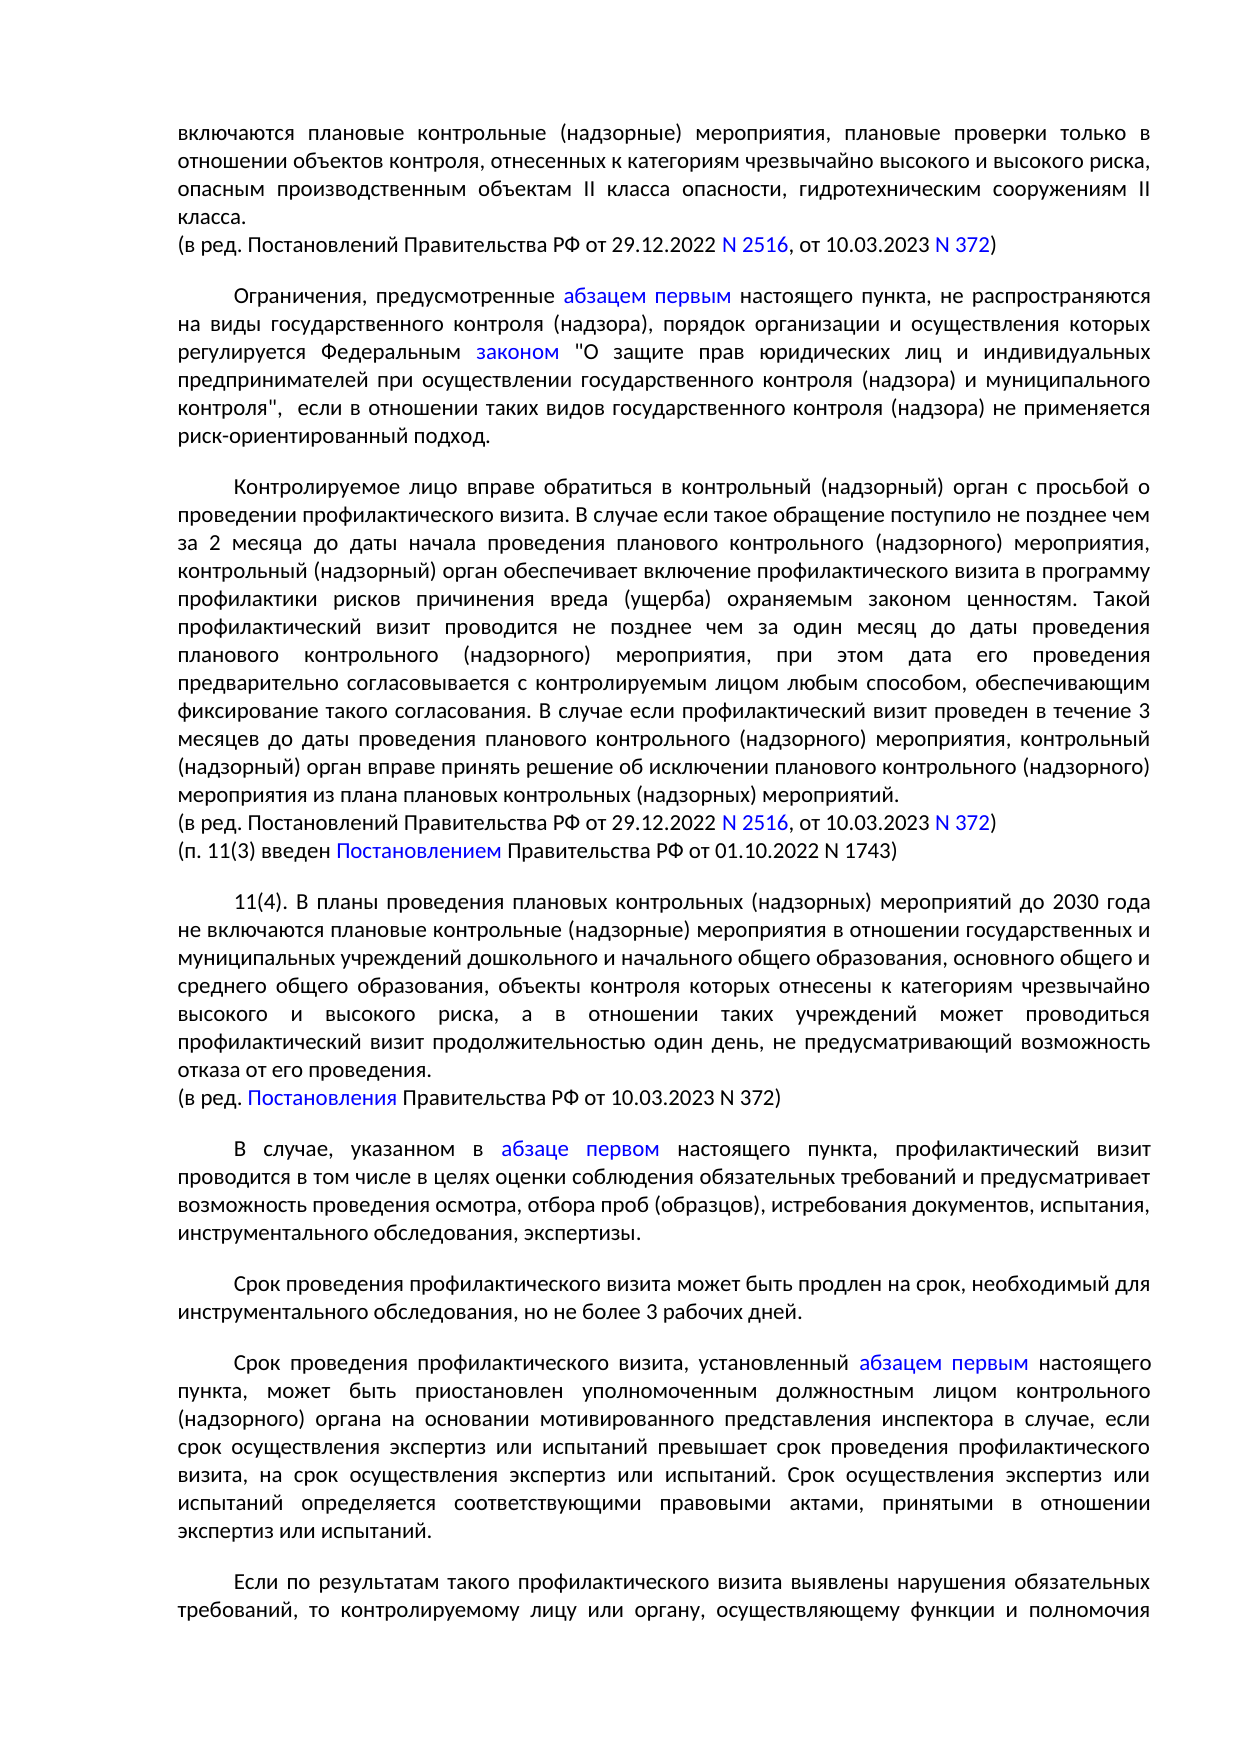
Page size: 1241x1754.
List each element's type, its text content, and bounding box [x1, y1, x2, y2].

text (в ред. Постановлений Правительства РФ от 29.12.2022 N 2516, от 10.03.2023 N 372) [177, 808, 1152, 836]
text В случае, указанном в абзаце первом настоящего пункта, профилактический визит проводится в том числе в целях оценки соблюдения обязательных требований и предусматривает возможность проведения осмотра, отбора проб (образцов), истребования документов, испытания, инструментального обследования, экспертизы. [177, 1134, 1152, 1247]
text Срок проведения профилактического визита может быть продлен на срок, необходимый для инструментального обследования, но не более 3 рабочих дней. [177, 1269, 1152, 1326]
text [177, 118, 1152, 230]
text Контролируемое лицо вправе обратиться в контрольный (надзорный) орган с просьбой о проведении профилактического визита. В случае если такое обращение поступило не позднее чем за 2 месяца до даты начала проведения планового контрольного (надзорного) мероприятия, контрольный (надзорный) орган обеспечивает включение профилактического визита в программу профилактики рисков причинения вреда (ущерба) охраняемым законом ценностям. Такой профилактический визит проводится не позднее чем за один месяц до даты проведения планового контрольного (надзорного) мероприятия, при этом дата его проведения предварительно согласовывается с контролируемым лицом любым способом, обеспечивающим фиксирование такого согласования. В случае если профилактический визит проведен в течение 3 месяцев до даты проведения планового контрольного (надзорного) мероприятия, контрольный (надзорный) орган вправе принять решение об исключении планового контрольного (надзорного) мероприятия из плана плановых контрольных (надзорных) мероприятий. [177, 472, 1152, 808]
text Ограничения, предусмотренные абзацем первым настоящего пункта, не распространяются на виды государственного контроля (надзора), порядок организации и осуществления которых регулируется Федеральным законом "О защите прав юридических лиц и индивидуальных предпринимателей при осуществлении государственного контроля (надзора) и муниципального контроля", если в отношении таких видов государственного контроля (надзора) не применяется риск-ориентированный подход. [177, 281, 1152, 449]
text (в ред. Постановления Правительства РФ от 10.03.2023 N 372) [177, 1083, 1152, 1112]
text Срок проведения профилактического визита, установленный абзацем первым настоящего пункта, может быть приостановлен уполномоченным должностным лицом контрольного (надзорного) органа на основании мотивированного представления инспектора в случае, если срок осуществления экспертиз или испытаний превышает срок проведения профилактического визита, на срок осуществления экспертиз или испытаний. Срок осуществления экспертиз или испытаний определяется соответствующими правовыми актами, принятыми в отношении экспертиз или испытаний. [177, 1348, 1152, 1544]
text 11(4). В планы проведения плановых контрольных (надзорных) мероприятий до 2030 года не включаются плановые контрольные (надзорные) мероприятия в отношении государственных и муниципальных учреждений дошкольного и начального общего образования, основного общего и среднего общего образования, объекты контроля которых отнесены к категориям чрезвычайно высокого и высокого риска, а в отношении таких учреждений может проводиться профилактический визит продолжительностью один день, не предусматривающий возможность отказа от его проведения. [177, 887, 1152, 1083]
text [177, 1567, 1152, 1623]
text (в ред. Постановлений Правительства РФ от 29.12.2022 N 2516, от 10.03.2023 N 372) [177, 230, 1152, 258]
text (п. 11(3) введен Постановлением Правительства РФ от 01.10.2022 N 1743) [177, 836, 1152, 864]
